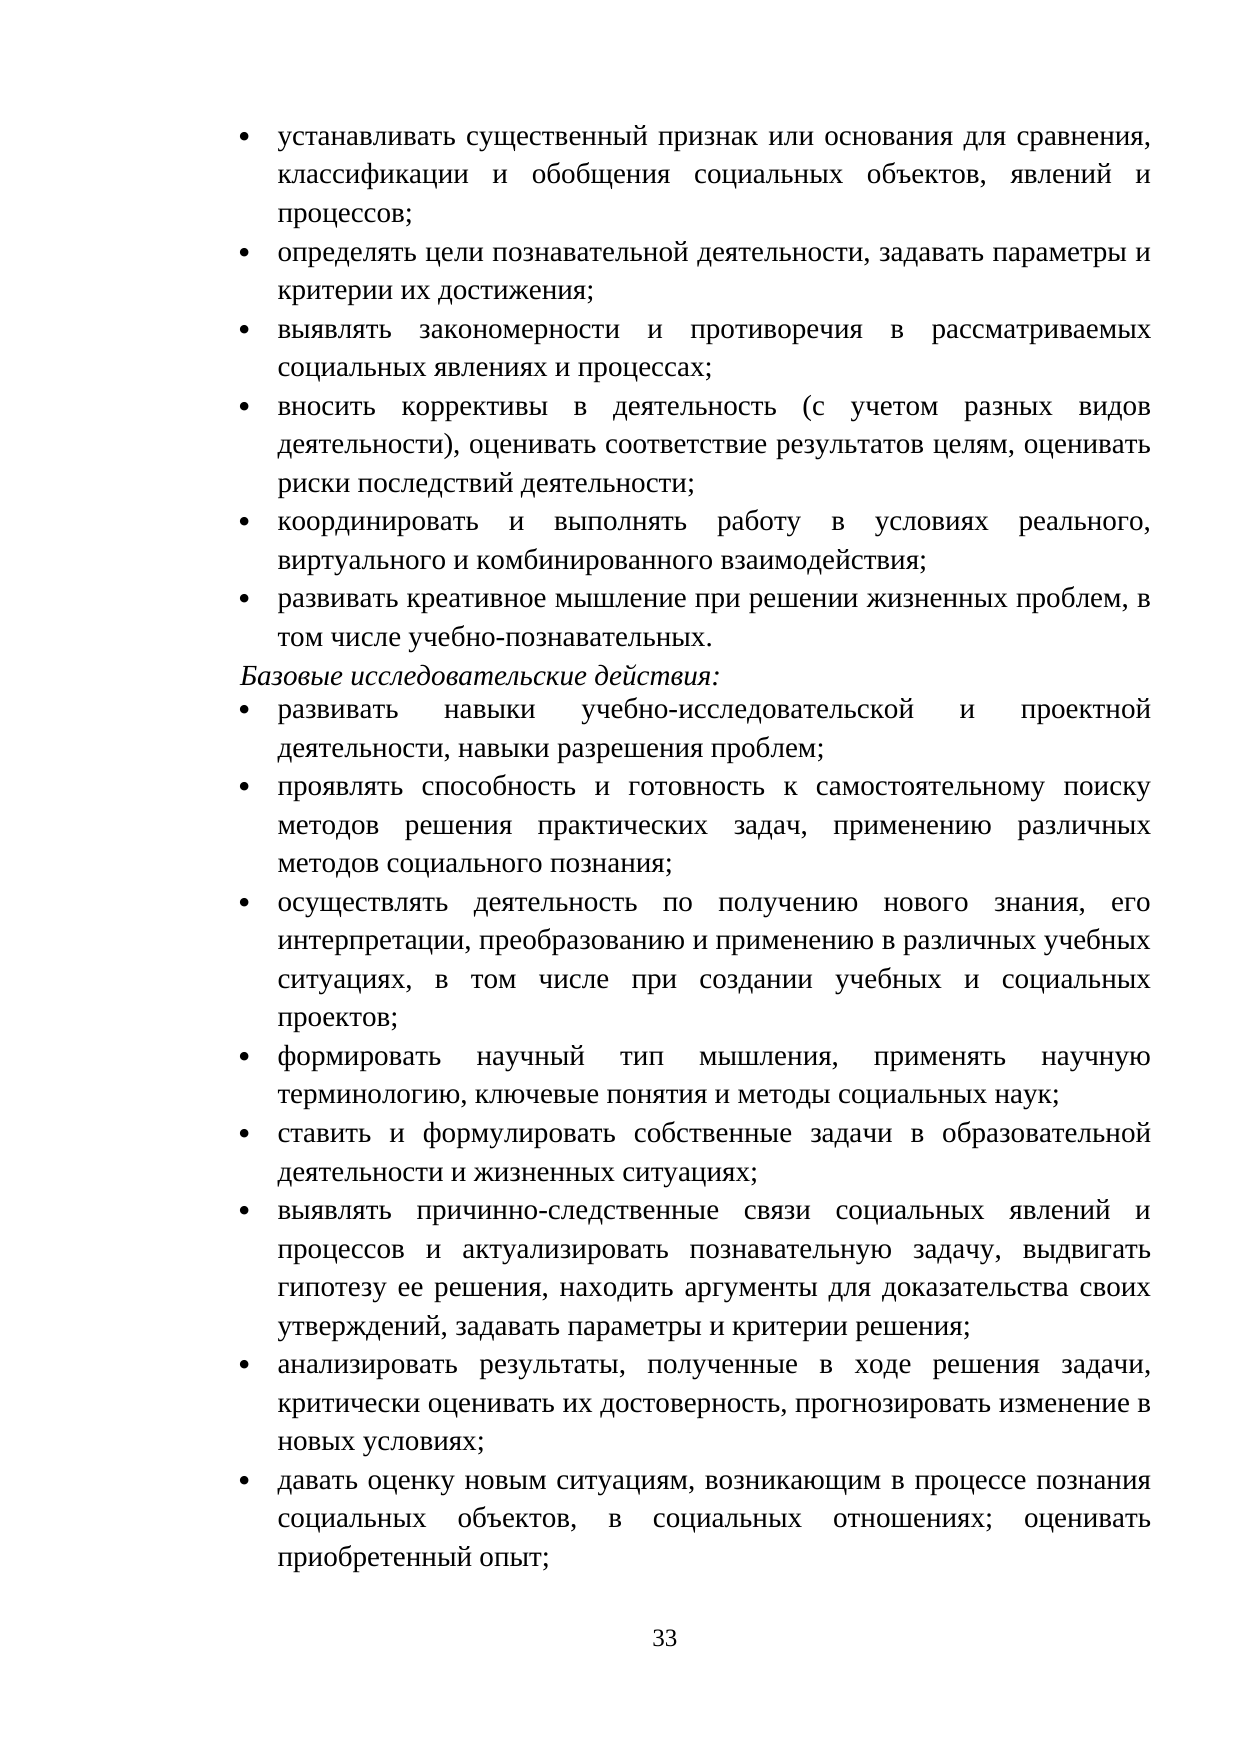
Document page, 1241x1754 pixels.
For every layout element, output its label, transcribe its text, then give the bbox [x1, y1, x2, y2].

list осуществлять деятельность по получению нового знания, его интерпретации, преобразованию и применению в различных учебных ситуациях, в том числе при создании учебных и социальных проектов; [240, 884, 1152, 1033]
list вносить коррективы в деятельность (с учетом разных видов деятельности), оценивать соответствие результатов целям, оценивать риски последствий деятельности; [240, 388, 1152, 498]
list формировать научный тип мышления, применять научную терминологию, ключевые понятия и методы социальных наук; [240, 1038, 1152, 1110]
list развивать креативное мышление при решении жизненных проблем, в том числе учебно-познавательных. [240, 581, 1152, 653]
list координировать и выполнять работу в условиях реального, виртуального и комбинированного взаимодействия; [240, 503, 1152, 576]
text Базовые исследовательские действия: [177, 658, 1152, 691]
list ставить и формулировать собственные задачи в образовательной деятельности и жизненных ситуациях; [240, 1115, 1152, 1187]
list развивать навыки учебно-исследовательской и проектной деятельности, навыки разрешения проблем; [240, 691, 1152, 763]
list проявлять способность и готовность к самостоятельному поиску методов решения практических задач, применению различных методов социального познания; [240, 768, 1152, 879]
list анализировать результаты, полученные в ходе решения задачи, критически оценивать их достоверность, прогнозировать изменение в новых условиях; [240, 1346, 1152, 1457]
list определять цели познавательной деятельности, задавать параметры и критерии их достижения; [240, 234, 1152, 306]
list выявлять закономерности и противоречия в рассматриваемых социальных явлениях и процессах; [240, 311, 1152, 383]
list давать оценку новым ситуациям, возникающим в процессе познания социальных объектов, в социальных отношениях; оценивать приобретенный опыт; [240, 1462, 1152, 1573]
list устанавливать существенный признак или основания для сравнения, классификации и обобщения социальных объектов, явлений и процессов; [240, 118, 1152, 229]
list выявлять причинно-следственные связи социальных явлений и процессов и актуализировать познавательную задачу, выдвигать гипотезу ее решения, находить аргументы для доказательства своих утверждений, задавать параметры и критерии решения; [240, 1192, 1152, 1341]
